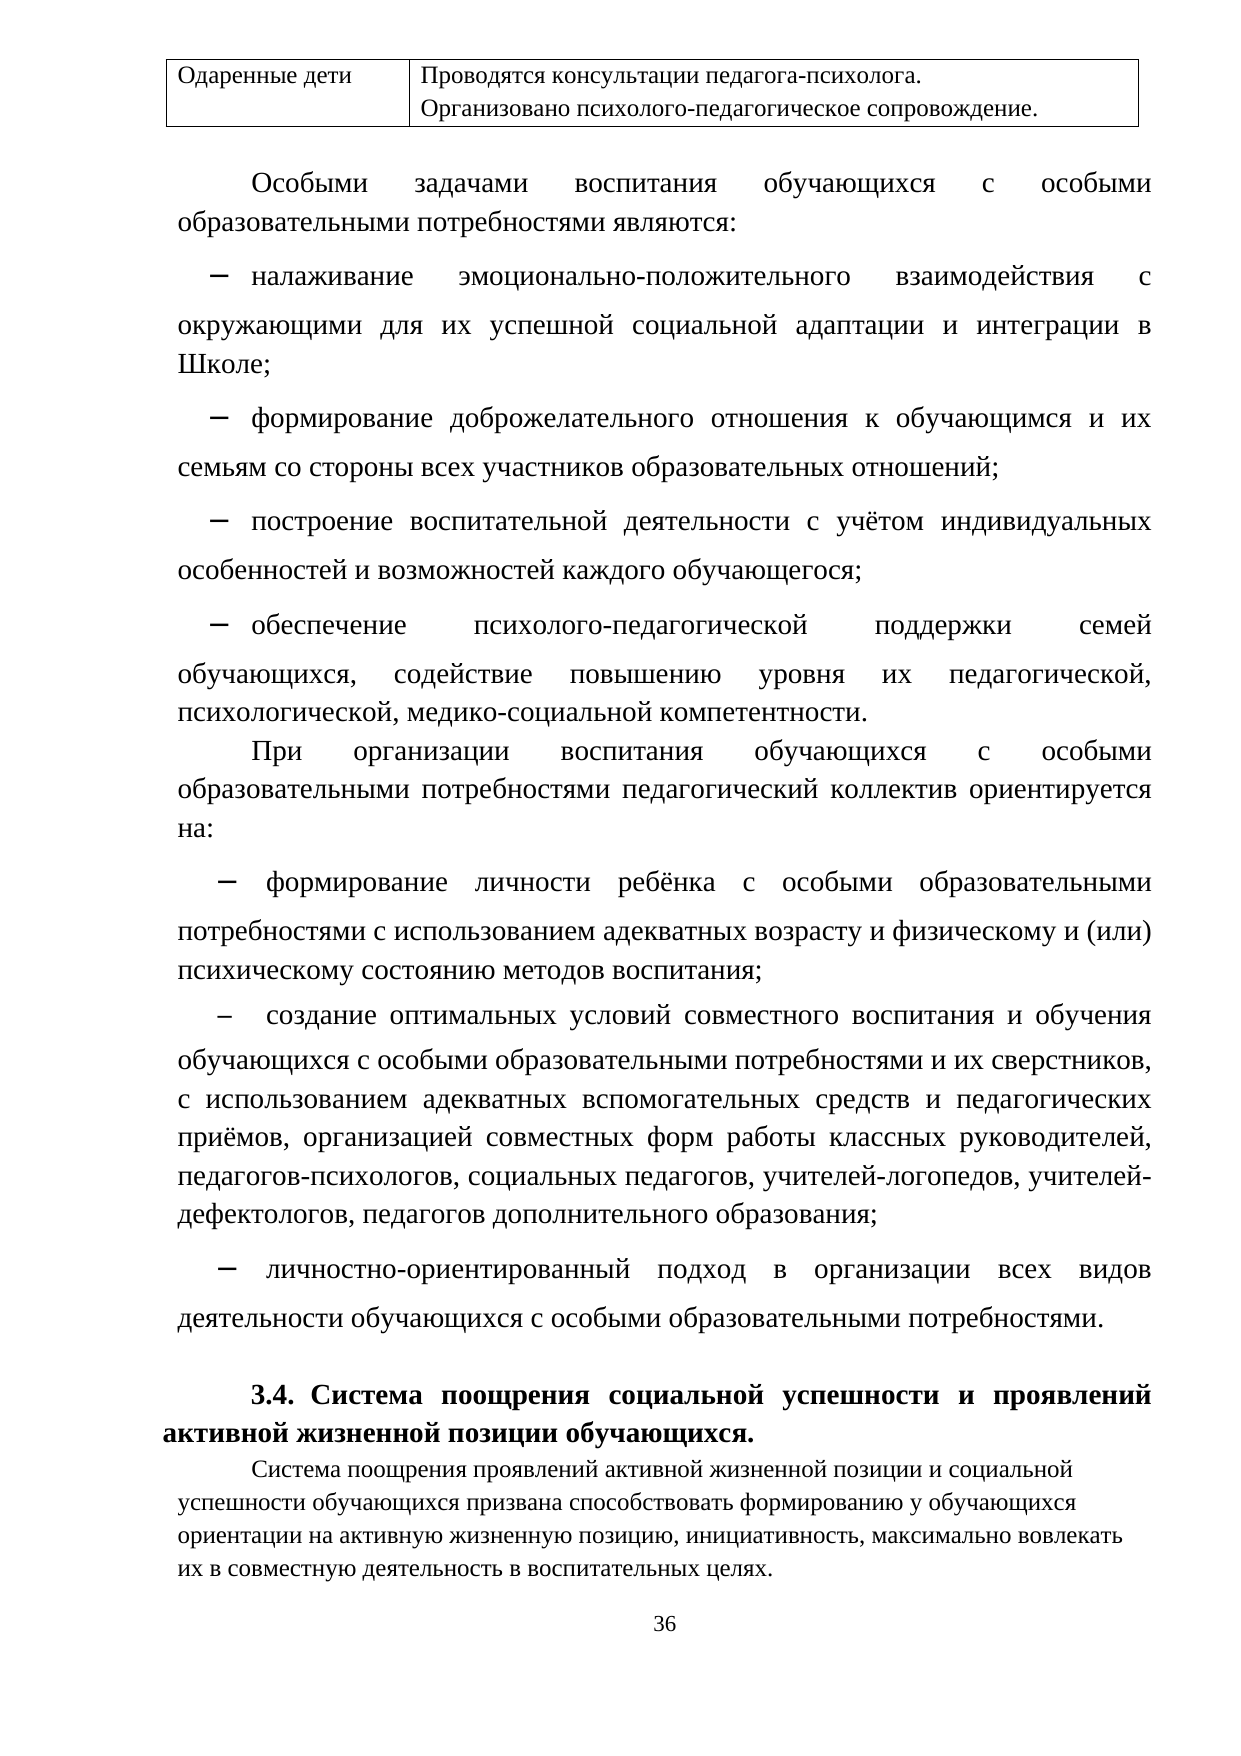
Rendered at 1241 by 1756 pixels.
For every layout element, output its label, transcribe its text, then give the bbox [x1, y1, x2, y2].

text Система поощрения проявлений активной жизненной позиции и социальной успешности обучающихся призвана способствовать формированию у обучающихся ориентации на активную жизненную позицию, инициативность, максимально вовлекать их в совместную деятельность в воспитательных целях. [177, 1454, 1152, 1582]
text При организации воспитания обучающихся с особыми образовательными потребностями педагогический коллектив ориентируется на: [177, 733, 1152, 843]
table_cell Одаренные дети [167, 60, 409, 126]
table_cell Проводятся консультации педагога-психолога. Организовано психолого-педагогическое сопровождение. [410, 60, 1138, 126]
list построение воспитательной деятельности с учётом индивидуальных особенностей и возможностей каждого обучающегося; [177, 488, 1152, 586]
list обеспечение психолого-педагогической поддержки семей обучающихся, содействие повышению уровня их педагогической, психологической, медико-социальной компетентности. [177, 591, 1152, 728]
list формирование личности ребёнка с особыми образовательными потребностями с использованием адекватных возрасту и физическому и (или) психическому состоянию методов воспитания; [177, 848, 1152, 985]
list Система поощрения социальной успешности и проявлений активной жизненной позиции обучающихся. [162, 1377, 1152, 1449]
list налаживание эмоционально-положительного взаимодействия с окружающими для их успешной социальной адаптации и интеграции в Школе; [177, 242, 1152, 379]
list личностно-ориентированный подход в организации всех видов деятельности обучающихся с особыми образовательными потребностями. [177, 1235, 1152, 1333]
list создание оптимальных условий совместного воспитания и обучения обучающихся с особыми образовательными потребностями и их сверстников, с использованием адекватных вспомогательных средств и педагогических приёмов, организацией совместных форм работы классных руководителей, педагогов-психологов, социальных педагогов, учителей-логопедов, учителей-дефектологов, педагогов дополнительного образования; [177, 990, 1152, 1230]
text Особыми задачами воспитания обучающихся с особыми образовательными потребностями являются: [177, 165, 1152, 237]
list формирование доброжелательного отношения к обучающимся и их семьям со стороны всех участников образовательных отношений; [177, 384, 1152, 483]
